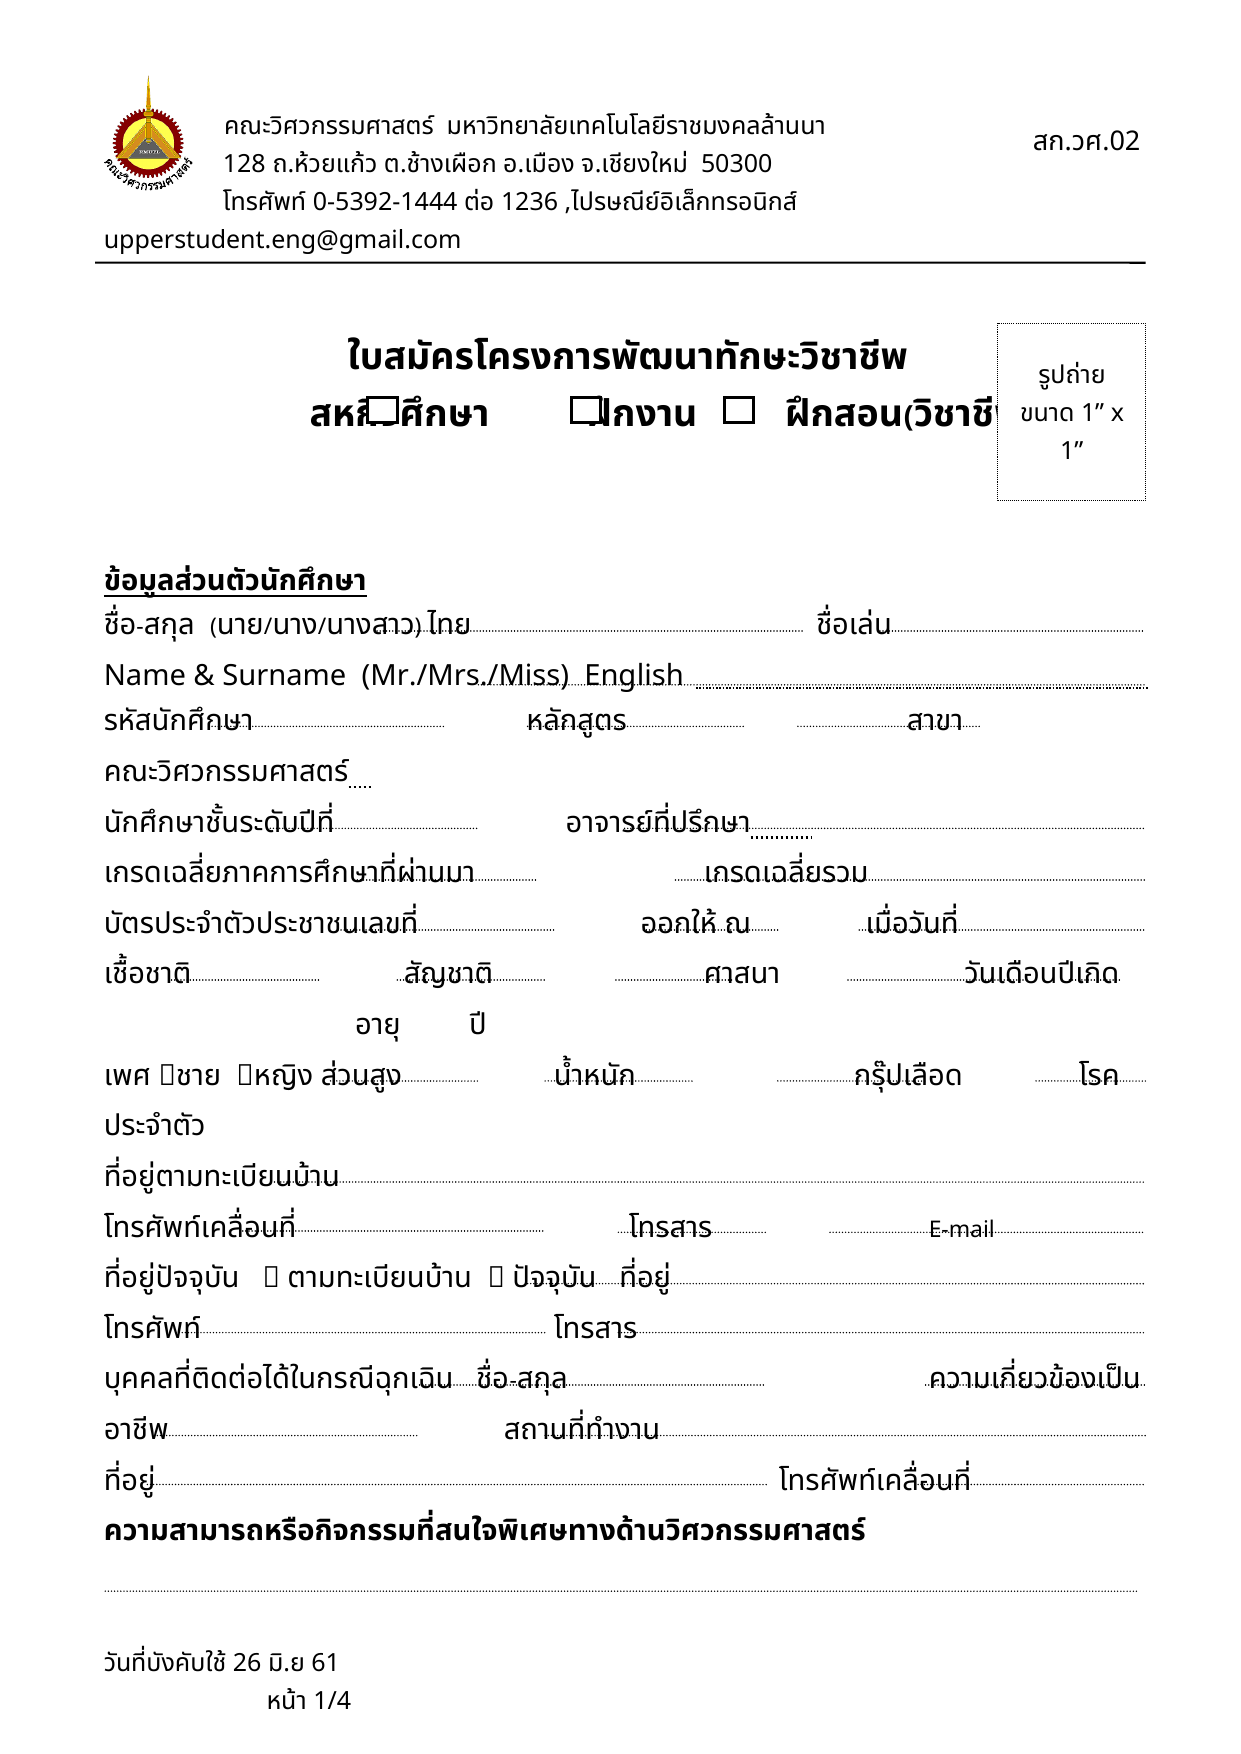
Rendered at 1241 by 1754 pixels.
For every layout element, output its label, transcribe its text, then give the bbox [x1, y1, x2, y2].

text บุคคลที่ติดต่อได้ในกรณีฉุกเฉิน ชื่อ-สกุล ความเกี่ยวข้องเป็น [103, 1358, 1152, 1402]
text สหกิจศึกษา ฝึกงาน ฝึกสอน(วิชาชีพครู) [103, 386, 997, 443]
text Name & Surname (Mr./Mrs./Miss) English [103, 654, 1152, 694]
text ข้อมูลส่วนตัวนักศึกษา [103, 559, 1152, 603]
text รหัสนักศึกษา หลักสูตร สาขา คณะวิศวกรรมศาสตร์ [103, 700, 1152, 794]
text อาชีพ สถานที่ทำงาน [103, 1408, 1152, 1453]
text ชื่อ-สกุล (นาย/นาง/นางสาว) ไทย ชื่อเล่น [103, 603, 1152, 648]
text ที่อยู่ โทรศัพท์เคลื่อนที่ [103, 1459, 1152, 1503]
text ใบสมัครโครงการพัฒนาทักษะวิชาชีพ [103, 329, 997, 386]
text ที่อยู่ปัจจุบัน ตามทะเบียนบ้าน ปัจจุบัน ที่อยู่ [103, 1257, 1152, 1301]
picture [100, 70, 197, 194]
text ที่อยู่ตามทะเบียนบ้าน [103, 1155, 1152, 1199]
text โทรศัพท์เคลื่อนที่ โทรสาร E-mail [103, 1206, 1152, 1250]
text ความสามารถหรือกิจกรรมที่สนใจพิเศษทางด้านวิศวกรรมศาสตร์ [103, 1510, 1152, 1554]
text เกรดเฉลี่ยภาคการศึกษาที่ผ่านมา เกรดเฉลี่ยรวม [103, 852, 1152, 896]
text บัตรประจำตัวประชาชนเลขที่ ออกให้ ณ เมื่อวันที่ [103, 902, 1152, 946]
text เชื้อชาติ สัญชาติ ศาสนา วันเดือนปีเกิด อายุ ปี [103, 953, 1152, 1048]
text โทรศัพท์ โทรสาร [103, 1307, 1152, 1351]
text เพศ ชาย หญิง ส่วนสูง น้ำหนัก กรุ๊ปเลือด โรคประจำตัว [103, 1054, 1152, 1149]
text นักศึกษาชั้นระดับปีที่ อาจารย์ที่ปรึกษา [103, 801, 1152, 845]
